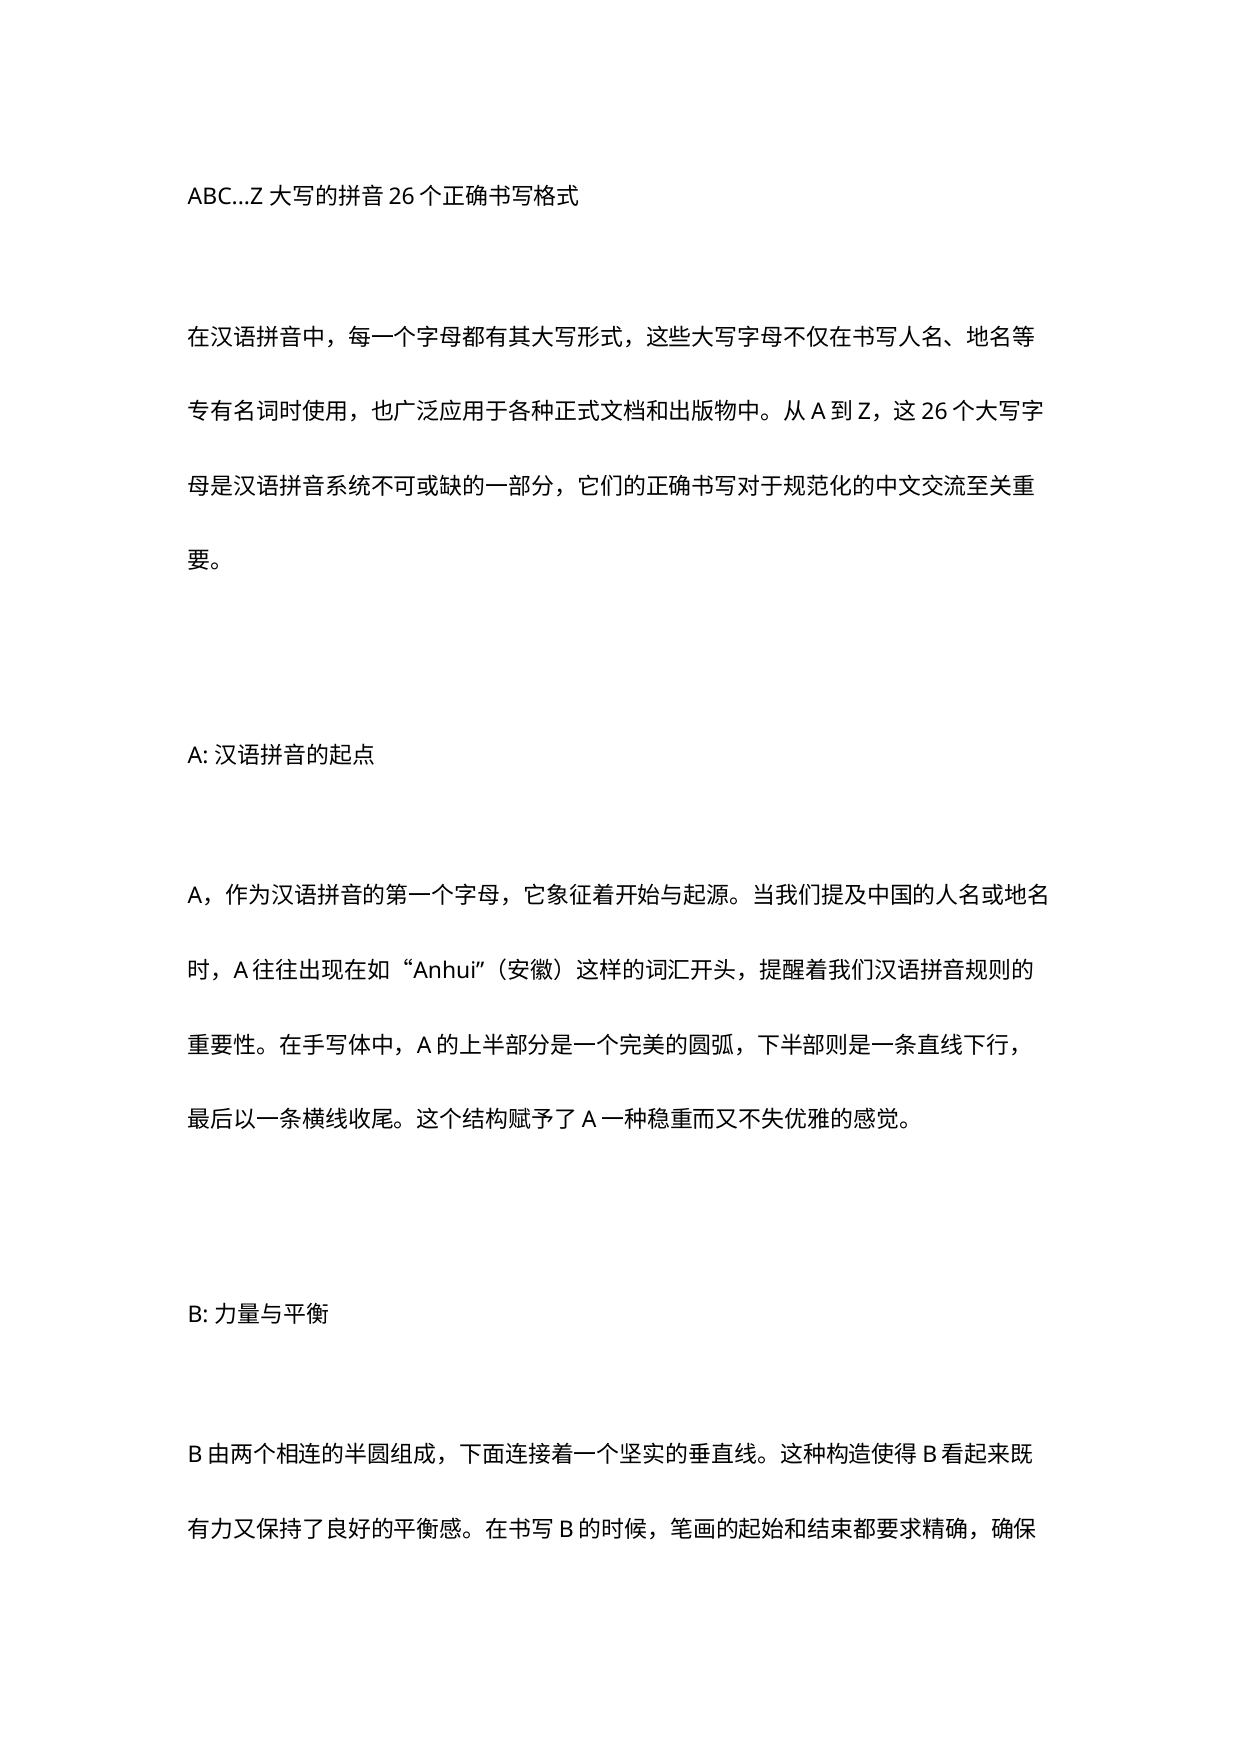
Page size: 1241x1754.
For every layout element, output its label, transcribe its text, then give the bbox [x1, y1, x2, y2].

text ABC...Z 大写的拼音26个正确书写格式 [187, 162, 1053, 227]
text 在汉语拼音中，每一个字母都有其大写形式，这些大写字母不仅在书写人名、地名等专有名词时使用，也广泛应用于各种正式文档和出版物中。从A到Z，这26个大写字母是汉语拼音系统不可或缺的一部分，它们的正确书写对于规范化的中文交流至关重要。 [187, 302, 1053, 592]
text B: 力量与平衡 [187, 1280, 1053, 1345]
text A: 汉语拼音的起点 [187, 721, 1053, 786]
text A，作为汉语拼音的第一个字母，它象征着开始与起源。当我们提及中国的人名或地名时，A往往出现在如“Anhui”（安徽）这样的词汇开头，提醒着我们汉语拼音规则的重要性。在手写体中，A的上半部分是一个完美的圆弧，下半部则是一条直线下行，最后以一条横线收尾。这个结构赋予了A一种稳重而又不失优雅的感觉。 [187, 861, 1053, 1150]
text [187, 1420, 1053, 1560]
